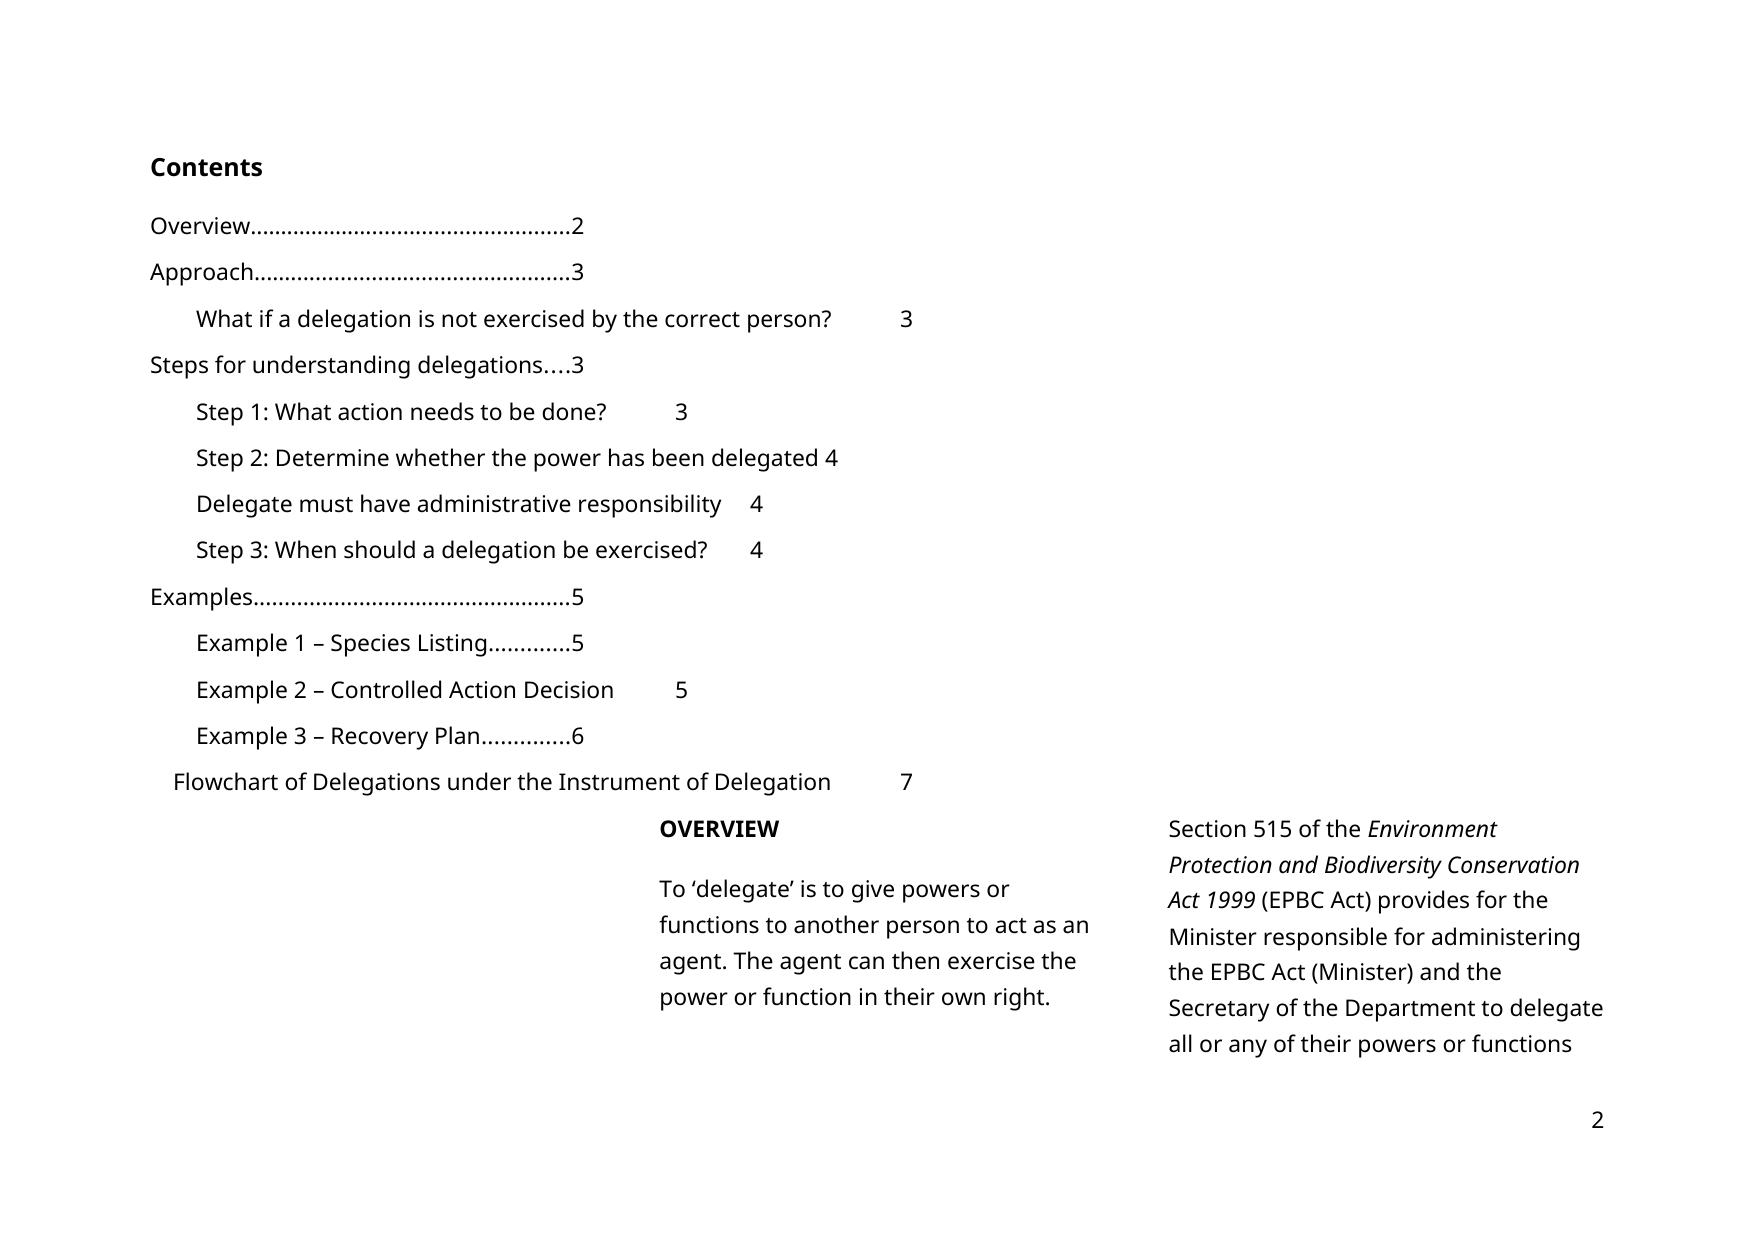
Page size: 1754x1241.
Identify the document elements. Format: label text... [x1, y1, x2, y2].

text Overview 2 [150, 210, 1604, 241]
text Step 3: When should a delegation be exercised? 4 [196, 534, 1604, 566]
text Steps for understanding delegations 3 [150, 349, 1604, 380]
text Example 3 – Recovery Plan 6 [196, 720, 1604, 751]
text Examples 5 [150, 581, 1604, 612]
text To ‘delegate’ is to give powers or functions to another person to act as an agent. The agent can then exercise the power or function in their own right. [659, 873, 1094, 1012]
text Step 1: What action needs to be done? 3 [196, 395, 1604, 427]
text Flowchart of Delegations under the Instrument of Delegation 7 [173, 766, 1604, 797]
text Step 2: Determine whether the power has been delegated 4 [196, 442, 1604, 473]
text Delegate must have administrative responsibility 4 [196, 488, 1604, 519]
subtitle Contents [150, 150, 585, 184]
subtitle Overview [659, 813, 1094, 844]
text Approach 3 [150, 256, 1604, 288]
text Example 2 – Controlled Action Decision 5 [196, 673, 1604, 705]
text Example 1 – Species Listing 5 [196, 627, 1604, 658]
text What if a delegation is not exercised by the correct person? 3 [196, 303, 1604, 334]
